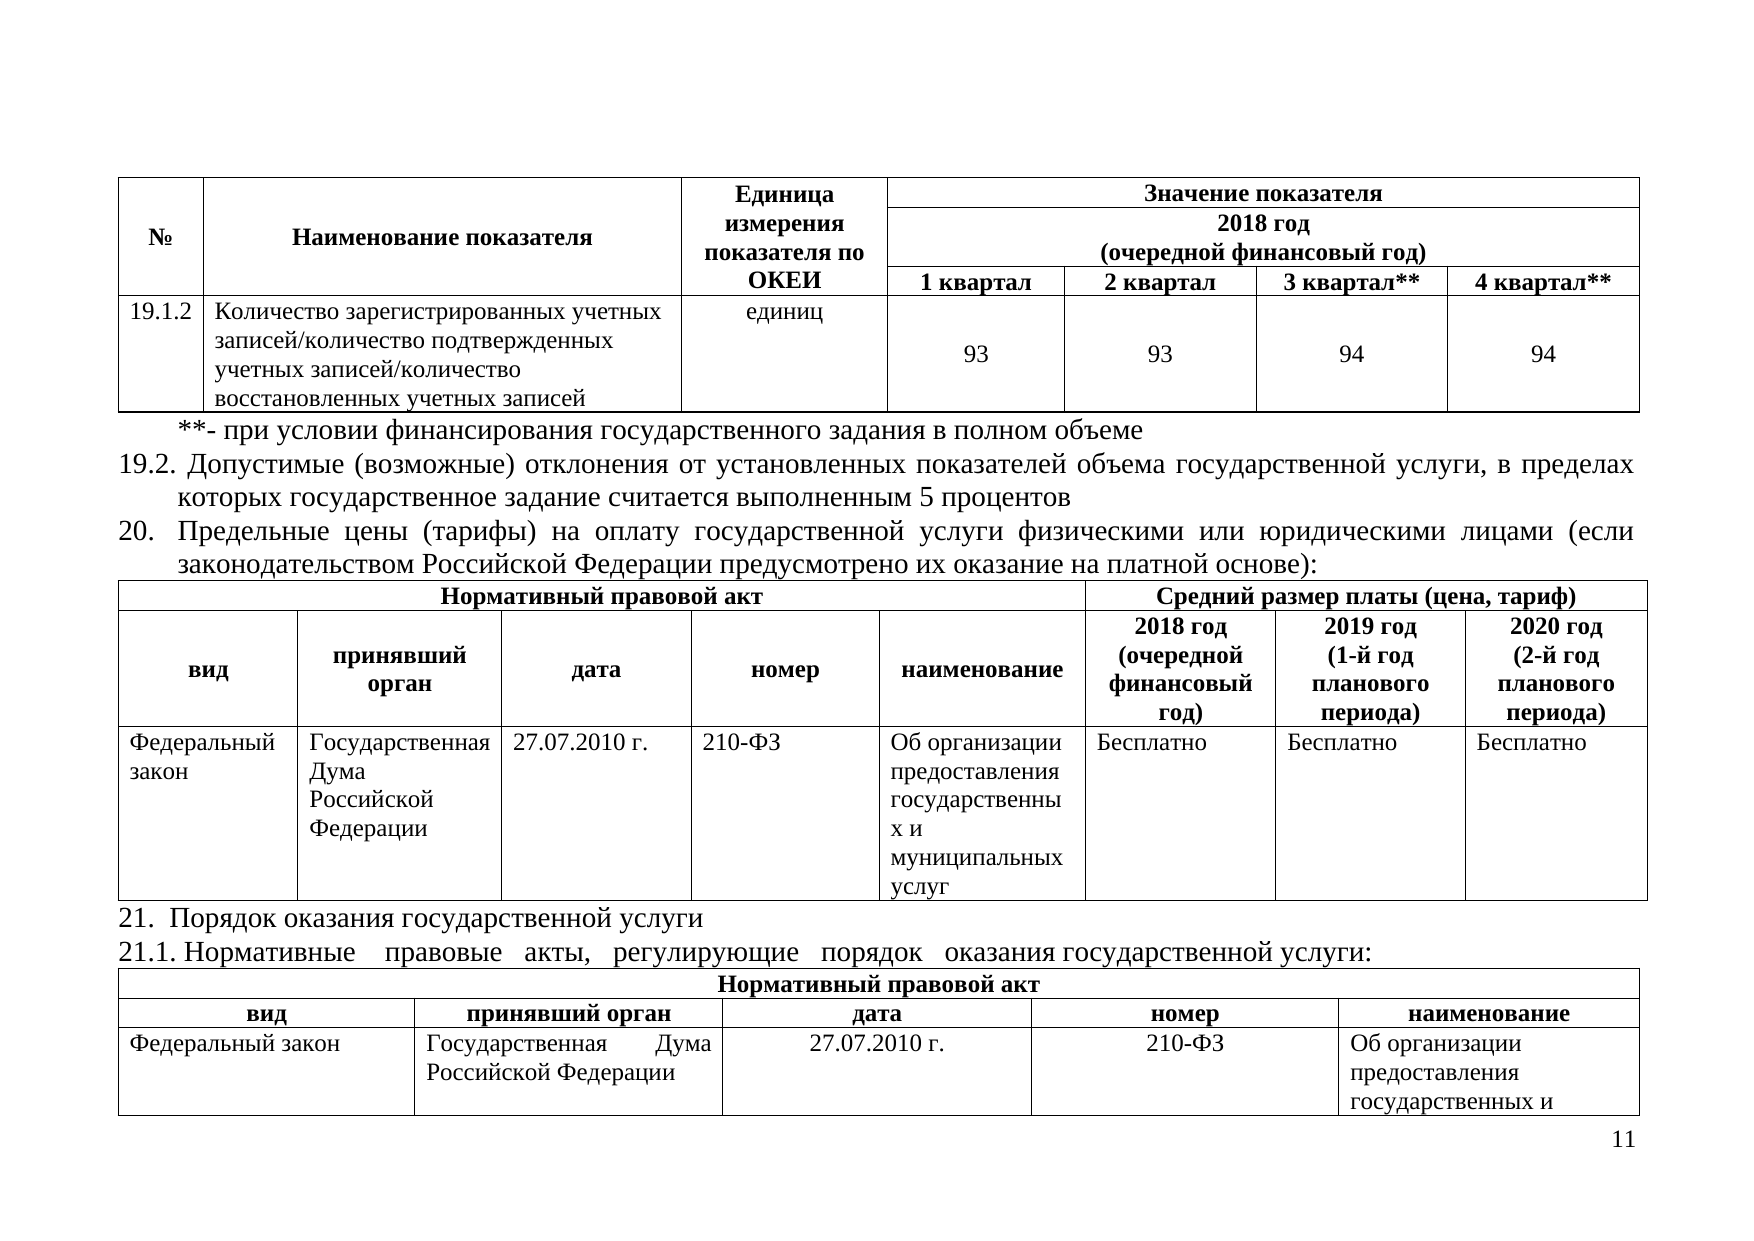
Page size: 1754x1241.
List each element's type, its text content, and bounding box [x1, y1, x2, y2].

table_cell номер [692, 611, 879, 726]
table_cell 1 квартал [888, 267, 1064, 295]
table_header Средний размер платы (цена, тариф) [1086, 581, 1647, 610]
text **- при условии финансирования государственного задания в полном объеме [177, 413, 1636, 446]
table_cell 210-ФЗ [1032, 1028, 1338, 1114]
table_cell 4 квартал** [1448, 267, 1639, 295]
table_cell 2 квартал [1065, 267, 1256, 295]
table_cell наименование [880, 611, 1085, 726]
table_header № [119, 178, 203, 295]
table_header Значение показателя [888, 178, 1639, 207]
table_header Нормативный правовой акт [119, 969, 1639, 997]
table_cell 27.07.2010 г. [502, 727, 691, 899]
table_cell Федеральный закон [119, 1028, 414, 1114]
table_cell 94 [1257, 296, 1447, 411]
table_cell Количество зарегистрированных учетных записей/количество подтвержденных учетных записей/количество восстановленных учетных записей [204, 296, 681, 411]
table_cell 210-ФЗ [692, 727, 879, 899]
table_cell Федеральный закон [119, 727, 297, 899]
table_header Единица измерения показателя по ОКЕИ [682, 178, 887, 295]
table_cell дата [723, 999, 1031, 1027]
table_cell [1339, 1028, 1639, 1114]
table_cell Бесплатно [1466, 727, 1647, 899]
table_cell Об организации предоставления государственных и муниципальных услуг [880, 727, 1085, 899]
table_cell 2018 год (очередной финансовый год) [1086, 611, 1275, 726]
table_cell 94 [1448, 296, 1639, 411]
table_header Нормативный правовой акт [119, 581, 1085, 610]
list Предельные цены (тарифы) на оплату государственной услуги физическими или юридическими лицами (если законодательством Российской Федерации предусмотрено их оказание на платной основе): [118, 513, 1636, 580]
text 21. Порядок оказания государственной услуги [118, 901, 1636, 934]
table_cell номер [1032, 999, 1338, 1027]
table_cell дата [502, 611, 691, 726]
table_cell вид [119, 999, 414, 1027]
table_cell 2018 год (очередной финансовый год) [888, 208, 1639, 266]
table_cell 2020 год (2-й год планового периода) [1466, 611, 1647, 726]
table_cell принявший орган [298, 611, 501, 726]
table_cell 3 квартал** [1257, 267, 1447, 295]
table_cell 2019 год (1-й год планового периода) [1276, 611, 1465, 726]
table_cell принявший орган [415, 999, 722, 1027]
table_cell Государственная Дума Российской Федерации [298, 727, 501, 899]
table_cell вид [119, 611, 297, 726]
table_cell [415, 1028, 722, 1114]
table_cell Бесплатно [1086, 727, 1275, 899]
table_cell 19.1.2 [119, 296, 203, 411]
table_cell 93 [888, 296, 1064, 411]
table_cell 27.07.2010 г. [723, 1028, 1031, 1114]
text 21.1. Нормативные правовые акты, регулирующие порядок оказания государственной услуги: [118, 934, 1636, 968]
table_header Наименование показателя [204, 178, 681, 295]
list Допустимые (возможные) отклонения от установленных показателей объема государственной услуги, в пределах которых государственное задание считается выполненным 5 процентов [118, 446, 1636, 513]
table_cell 93 [1065, 296, 1256, 411]
table_cell Бесплатно [1276, 727, 1465, 899]
table_cell наименование [1339, 999, 1639, 1027]
table_cell единиц [682, 296, 887, 411]
